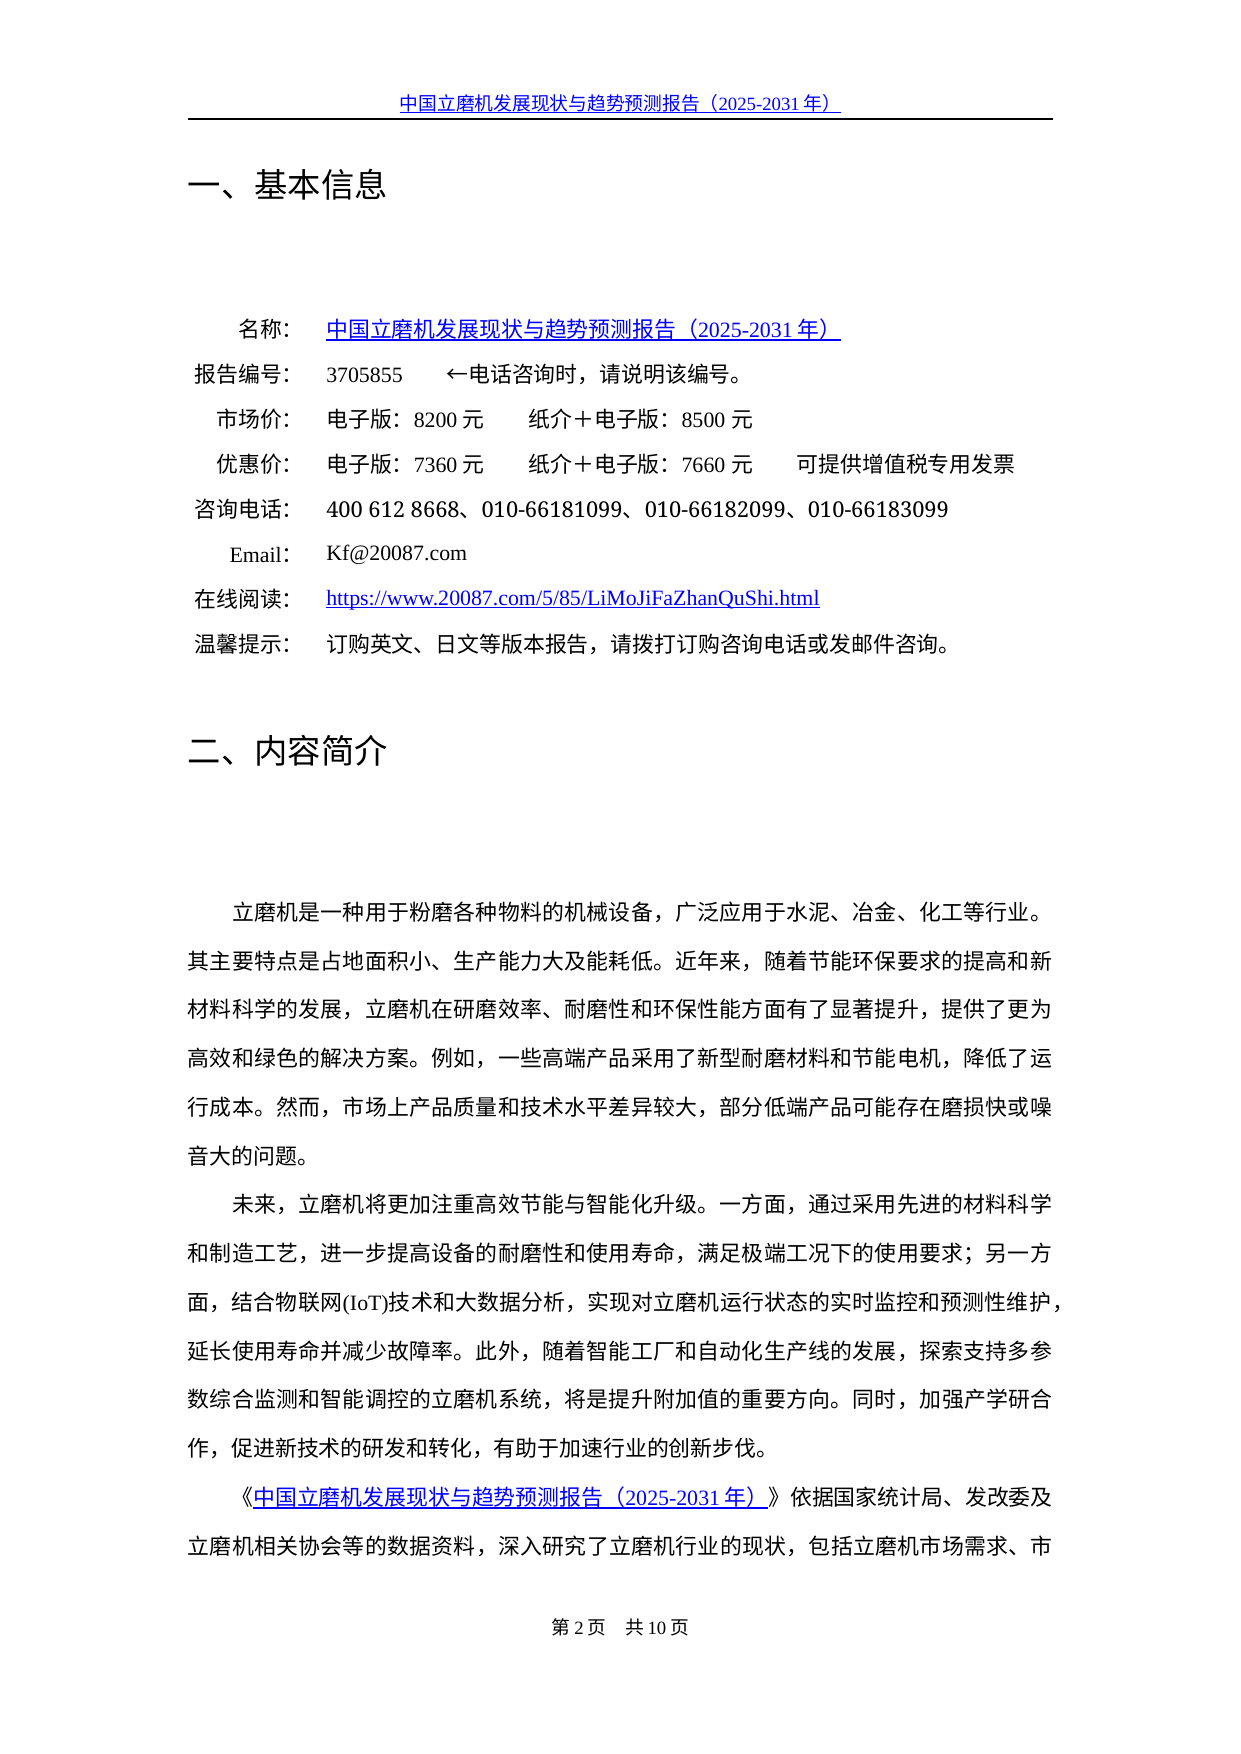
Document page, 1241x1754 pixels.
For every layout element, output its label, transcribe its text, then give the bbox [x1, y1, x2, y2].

table_cell Email： [167, 537, 315, 582]
title 二、内容简介 [187, 717, 1053, 782]
table_cell 电子版：7360 元 纸介＋电子版：7660 元 可提供增值税专用发票 [315, 447, 1073, 492]
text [187, 894, 1053, 1561]
table_cell 优惠价： [167, 447, 315, 492]
table_cell 电子版：8200 元 纸介＋电子版：8500 元 [315, 402, 1073, 447]
table_header 名称： [167, 312, 315, 357]
table_cell Kf@20087.com [315, 537, 1073, 582]
table_cell 订购英文、日文等版本报告，请拨打订购咨询电话或发邮件咨询。 [315, 627, 1073, 672]
table_cell [315, 582, 1073, 627]
table_cell 在线阅读： [167, 582, 315, 627]
table_cell 3705855 ←电话咨询时，请说明该编号。 [315, 357, 1073, 402]
table_header 中国立磨机发展现状与趋势预测报告（2025-2031年） [315, 312, 1073, 357]
table_cell 市场价： [167, 402, 315, 447]
table_cell 报告编号： [167, 357, 315, 402]
title 一、基本信息 [187, 150, 1053, 215]
table_cell 咨询电话： [167, 492, 315, 537]
table_cell 温馨提示： [167, 627, 315, 672]
table_cell 400 612 8668、010-66181099、010-66182099、010-66183099 [315, 492, 1073, 537]
